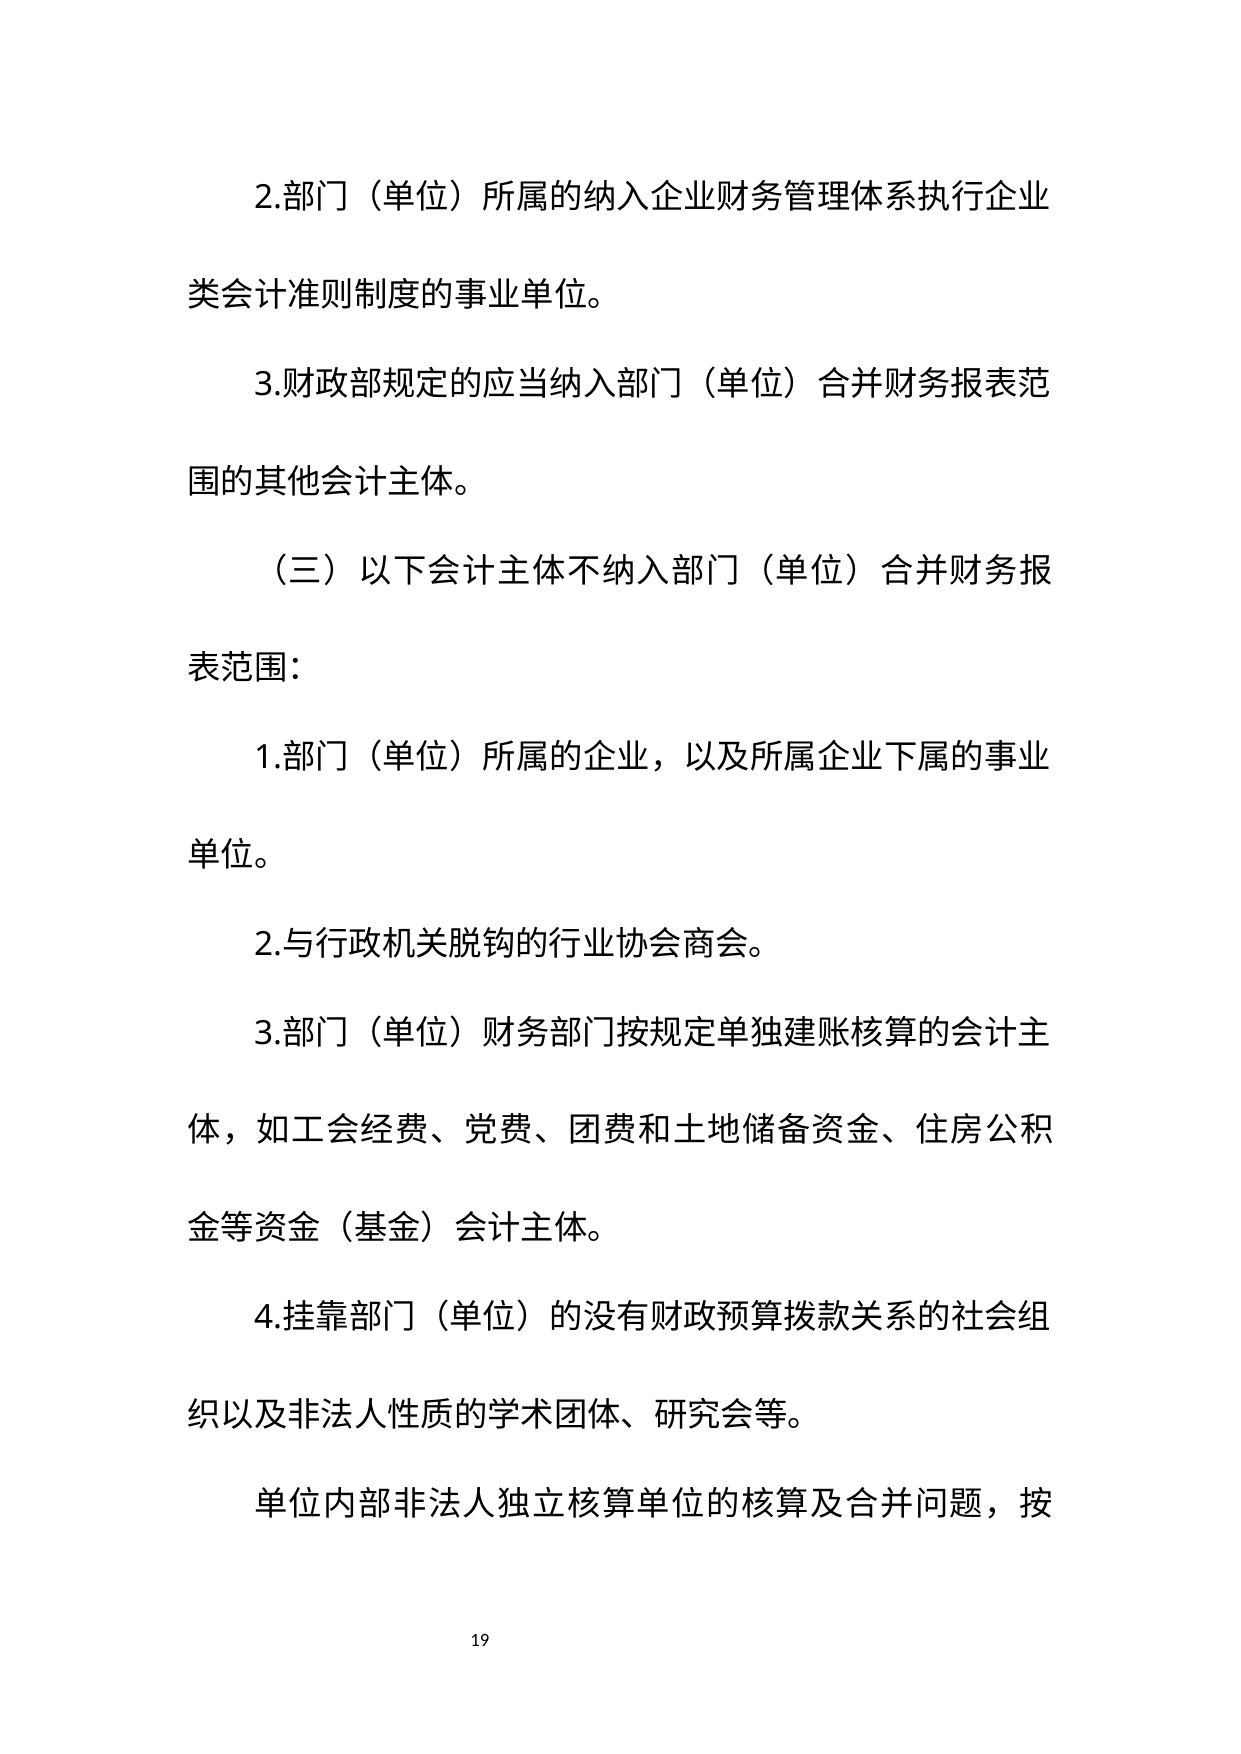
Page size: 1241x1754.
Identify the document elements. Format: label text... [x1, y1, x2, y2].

text 4.挂靠部门（单位）的没有财政预算拨款关系的社会组织以及非法人性质的学术团体、研究会等。 [187, 1281, 1053, 1444]
text 2.部门（单位）所属的纳入企业财务管理体系执行企业类会计准则制度的事业单位。 [187, 162, 1053, 324]
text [187, 1468, 1053, 1533]
text 2.与行政机关脱钩的行业协会商会。 [187, 908, 1053, 973]
text 1.部门（单位）所属的企业，以及所属企业下属的事业单位。 [187, 722, 1053, 884]
text 3.部门（单位）财务部门按规定单独建账核算的会计主体，如工会经费、党费、团费和土地储备资金、住房公积金等资金（基金）会计主体。 [187, 997, 1053, 1257]
text （三）以下会计主体不纳入部门（单位）合并财务报表范围： [187, 535, 1053, 698]
text 3.财政部规定的应当纳入部门（单位）合并财务报表范围的其他会计主体。 [187, 348, 1053, 511]
